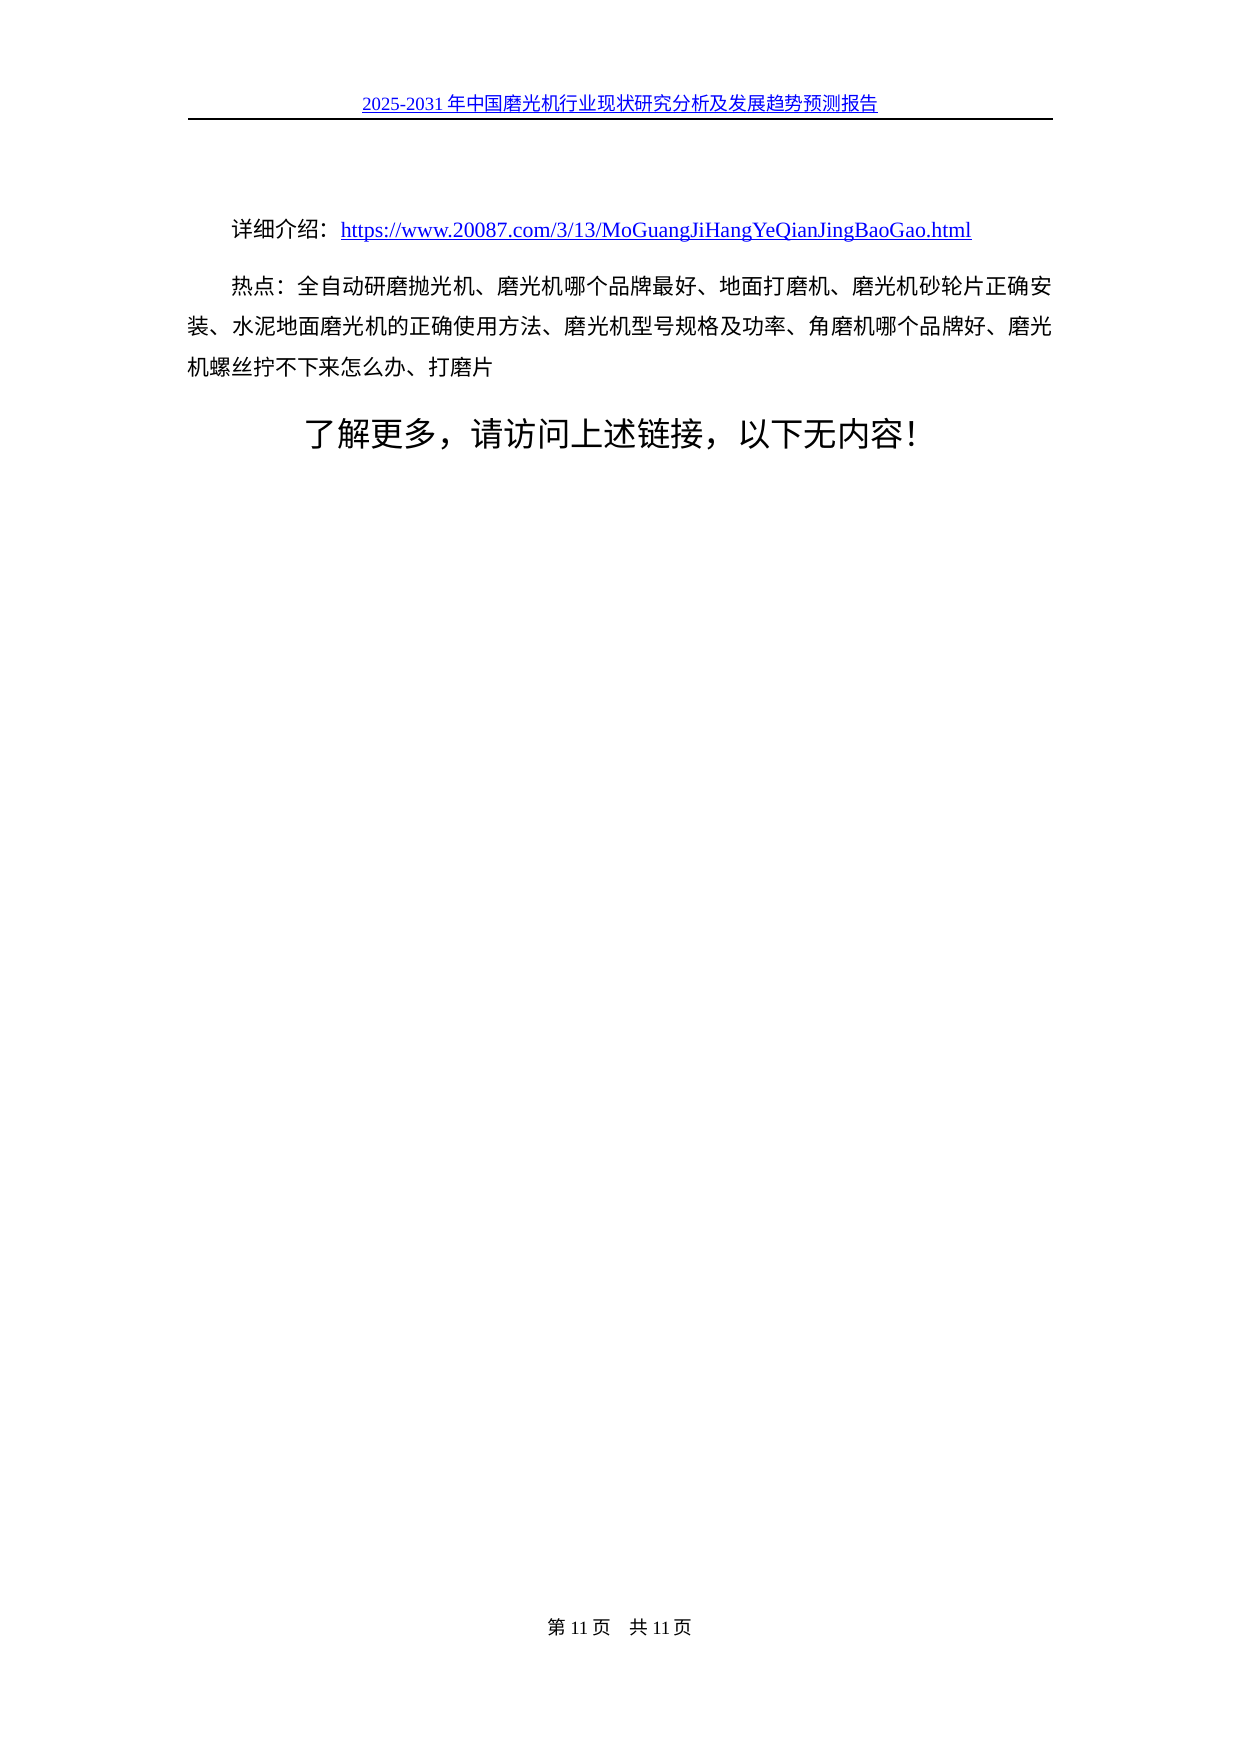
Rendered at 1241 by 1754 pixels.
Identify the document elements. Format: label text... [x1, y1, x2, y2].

text 详细介绍：https://www.20087.com/3/13/MoGuangJiHangYeQianJingBaoGao.html [187, 212, 1053, 244]
text 热点：全自动研磨抛光机、磨光机哪个品牌最好、地面打磨机、磨光机砂轮片正确安装、水泥地面磨光机的正确使用方法、磨光机型号规格及功率、角磨机哪个品牌好、磨光机螺丝拧不下来怎么办、打磨片 [187, 268, 1053, 382]
title 了解更多，请访问上述链接，以下无内容！ [187, 399, 1053, 464]
